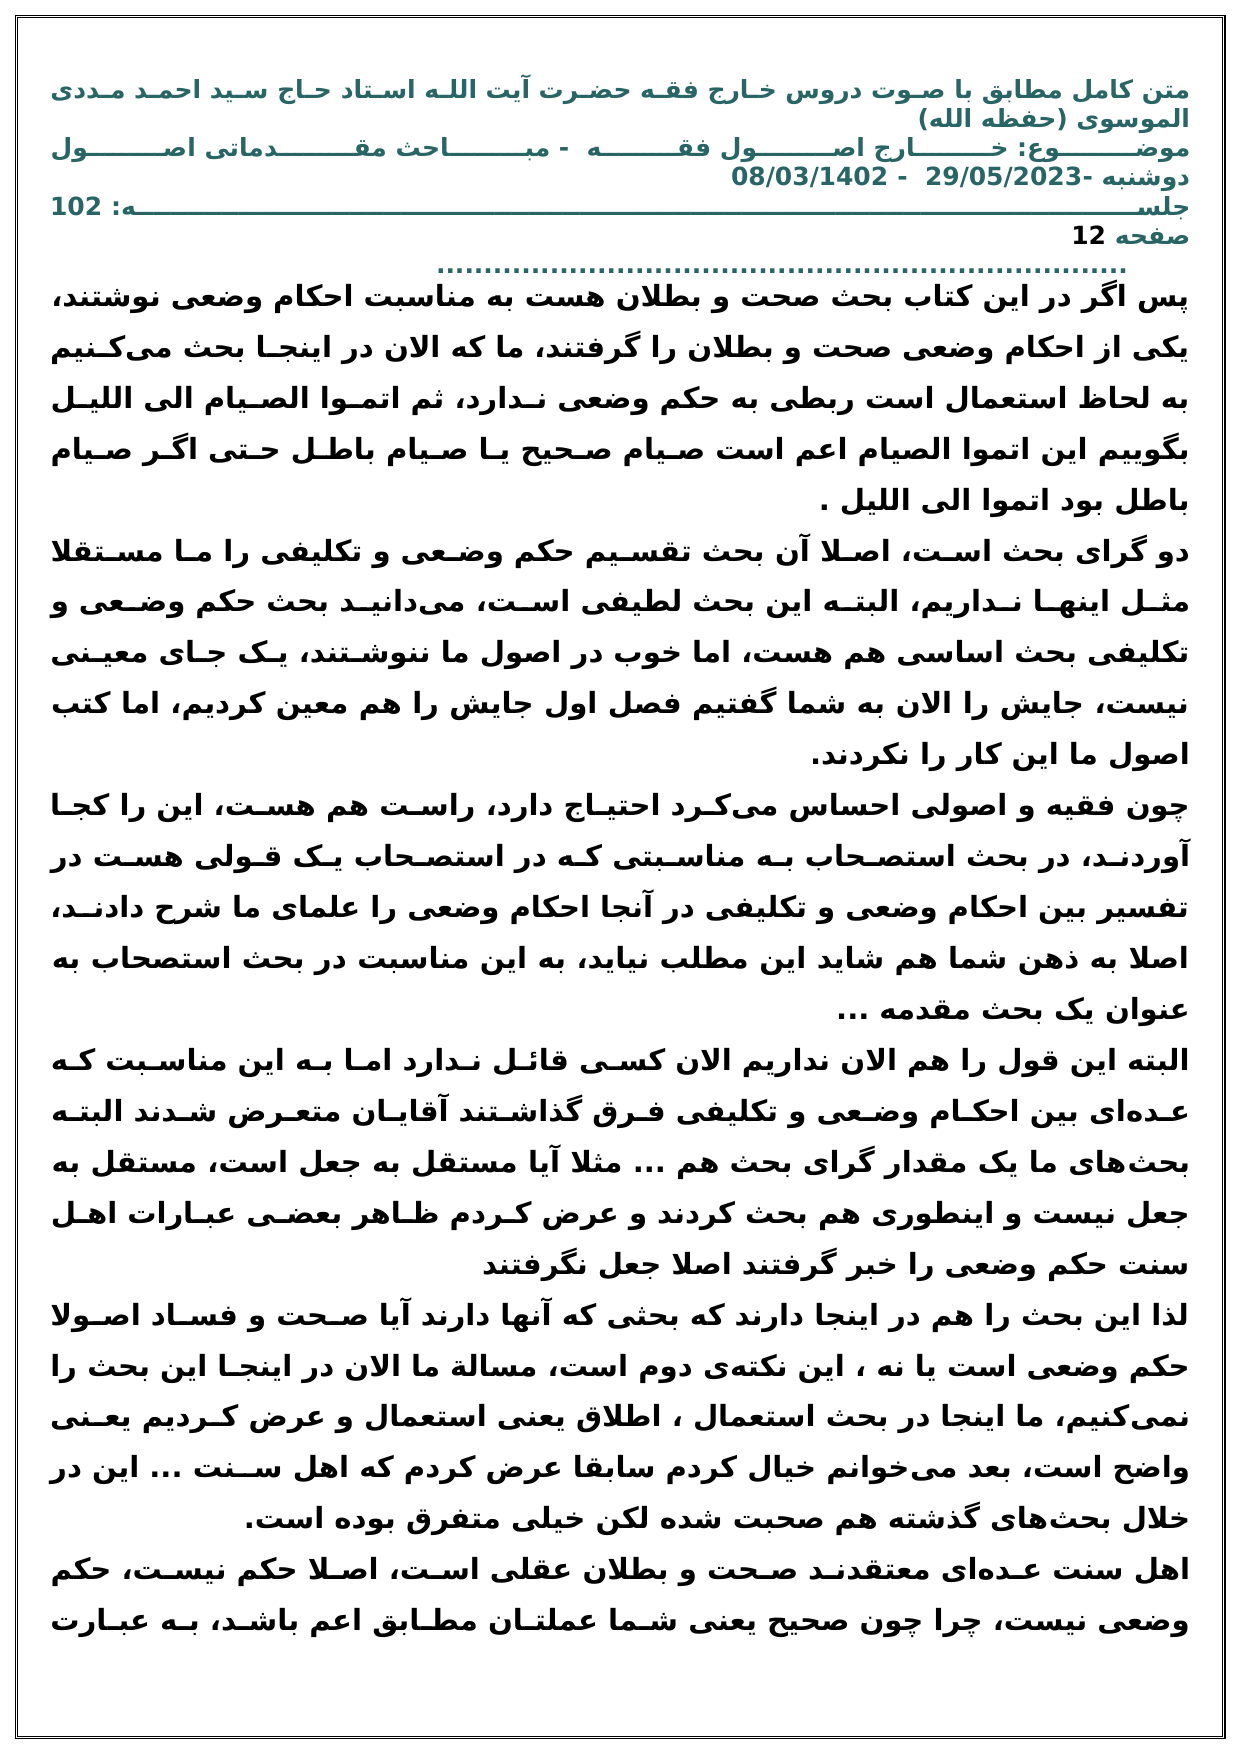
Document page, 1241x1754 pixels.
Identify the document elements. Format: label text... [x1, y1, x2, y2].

text البته این قول را هم الان نداریم الان کسی قائل ندارد اما به این مناسبت که عده‌ای بین احکام وضعی و تکلیفی فرق گذاشتند آقایان متعرض شدند البته بحث‌های ما یک مقدار گرای بحث هم ... مثلا آیا مستقل به جعل است، مستقل به جعل نیست و اینطوری هم بحث کردند و عرض کردم ظاهر بعضی عبارات اهل سنت حکم وضعی را خبر گرفتند اصلا جعل نگرفتند [50, 1043, 1190, 1281]
text چون فقیه و اصولی احساس می‌کرد احتیاج دارد، راست هم هست، این را کجا آوردند، در بحث استصحاب به مناسبتی که در استصحاب یک قولی هست در تفسیر بین احکام وضعی و تکلیفی در آنجا احکام وضعی را علمای ما شرح دادند، اصلا به ذهن شما هم شاید این مطلب نیاید، به این مناسبت در بحث استصحاب به عنوان یک بحث مقدمه ... [50, 788, 1190, 1026]
text دو گرای بحث است، اصلا آن بحث تقسیم حکم وضعی و تکلیفی را ما مستقلا مثل اینها نداریم، البته این بحث لطیفی است، می‌دانید بحث حکم وضعی و تکلیفی بحث اساسی هم هست، اما خوب در اصول ما ننوشتند، یک جای معینی نیست، جایش را الان به شما گفتیم فصل اول جایش را هم معین کردیم، اما کتب اصول ما این کار را نکردند. [50, 534, 1190, 772]
text لذا این بحث را هم در اینجا دارند که بحثی که آنها دارند آیا صحت و فساد اصولا حکم وضعی است یا نه ، این نکته‌ی دوم است، مسالة ما الان در اینجا این بحث را نمی‌کنیم، ما اینجا در بحث استعمال ، اطلاق یعنی استعمال و عرض کردیم یعنی واضح است، بعد می‌خوانم خیال کردم سابقا عرض کردم که اهل سنت ... این در خلال بحث‌های گذشته هم صحبت شده لکن خیلی متفرق بوده است. [50, 1298, 1190, 1536]
text پس اگر در این کتاب بحث صحت و بطلان هست به مناسبت احکام وضعی نوشتند، یکی از احکام وضعی صحت و بطلان را گرفتند، ما که الان در اینجا بحث می‌کنیم به لحاظ استعمال است ربطی به حکم وضعی ندارد، ثم اتموا الصیام الی اللیل بگوییم این اتموا الصیام اعم است صیام صحیح یا صیام باطل حتی اگر صیام باطل بود اتموا الی اللیل . [50, 279, 1190, 517]
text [50, 1553, 1190, 1637]
